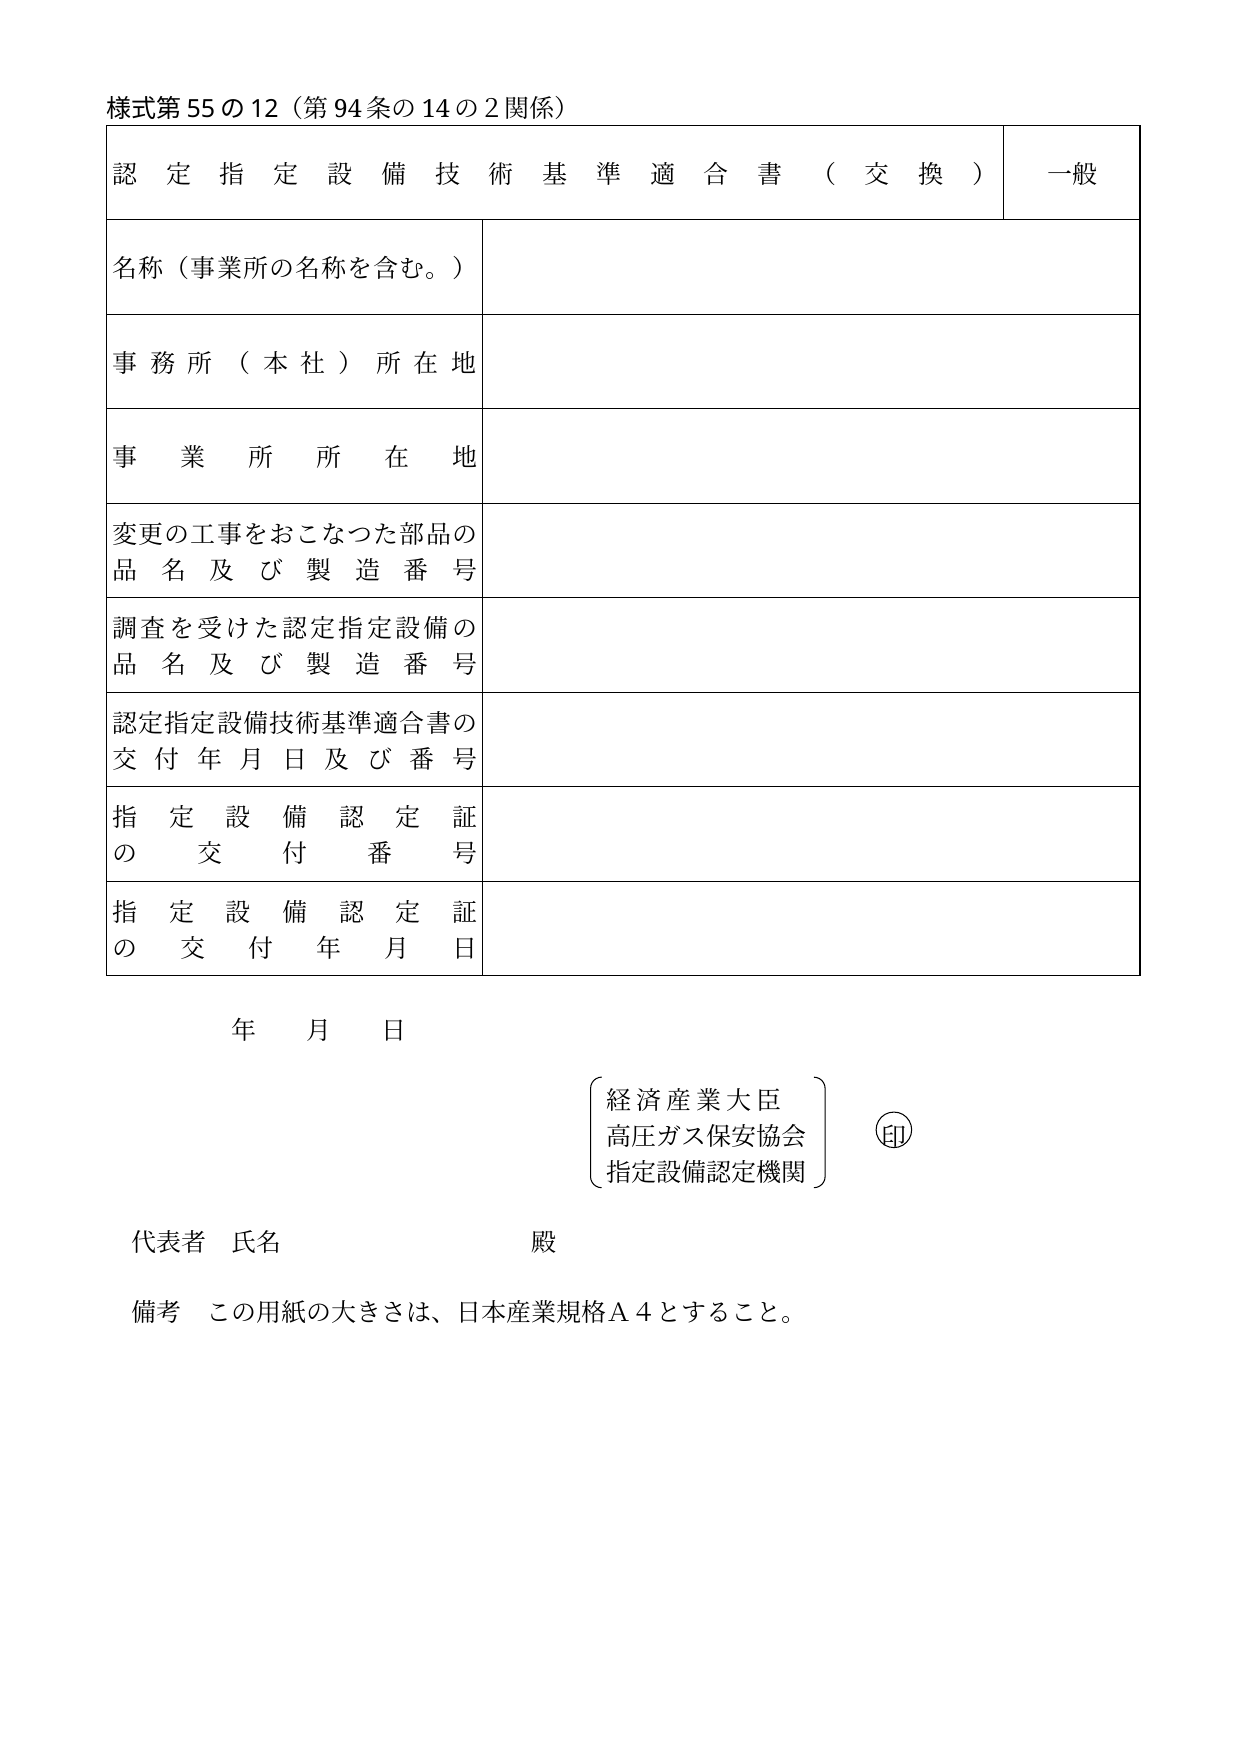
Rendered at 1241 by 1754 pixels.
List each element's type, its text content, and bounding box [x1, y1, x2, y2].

text 代表者 氏名 殿 [106, 1222, 1134, 1258]
text 様式第55の12（第94条の14の２関係） [106, 89, 1134, 125]
text 経済産業大臣 [606, 1080, 824, 1116]
text 年 月 日 [106, 1010, 1134, 1046]
table_cell [483, 787, 1139, 881]
text 指定設備認定機関 [819, 1152, 1134, 1188]
table_cell [483, 882, 1139, 975]
table_header 一般 [1004, 126, 1139, 219]
table_cell 事業所所在地 [107, 409, 482, 503]
table_cell [483, 315, 1139, 408]
table_cell 名称（事業所の名称を含む。） [107, 220, 482, 314]
table_cell [483, 693, 1139, 786]
table_cell 調査を受けた認定指定設備の 品名及び製造番号 [107, 598, 482, 692]
table_cell 指定設備認定証 の交付番号 [107, 787, 482, 881]
text 高圧ガス保安協会 印 [606, 1116, 824, 1152]
table_header 認定指定設備技術基準適合書（交換） [107, 126, 1003, 219]
text 指定設備認定機関 [606, 1152, 824, 1188]
table_cell [483, 409, 1139, 503]
table_cell [483, 504, 1139, 597]
table_cell 事務所（本社）所在地 [107, 315, 482, 408]
text 経済産業大臣 [823, 1080, 1134, 1116]
table_cell [483, 220, 1139, 314]
text 高圧ガス保安協会 印 [826, 1116, 1134, 1152]
table_cell 変更の工事をおこなつた部品の 品名及び製造番号 [107, 504, 482, 597]
table_cell 認定指定設備技術基準適合書の交付年月日及び番号 [107, 693, 482, 786]
text 備考 この用紙の大きさは、日本産業規格Ａ４とすること。 [106, 1292, 1134, 1328]
table_cell [483, 598, 1139, 692]
table_cell 指定設備認定証 の交付年月日 [107, 882, 482, 975]
